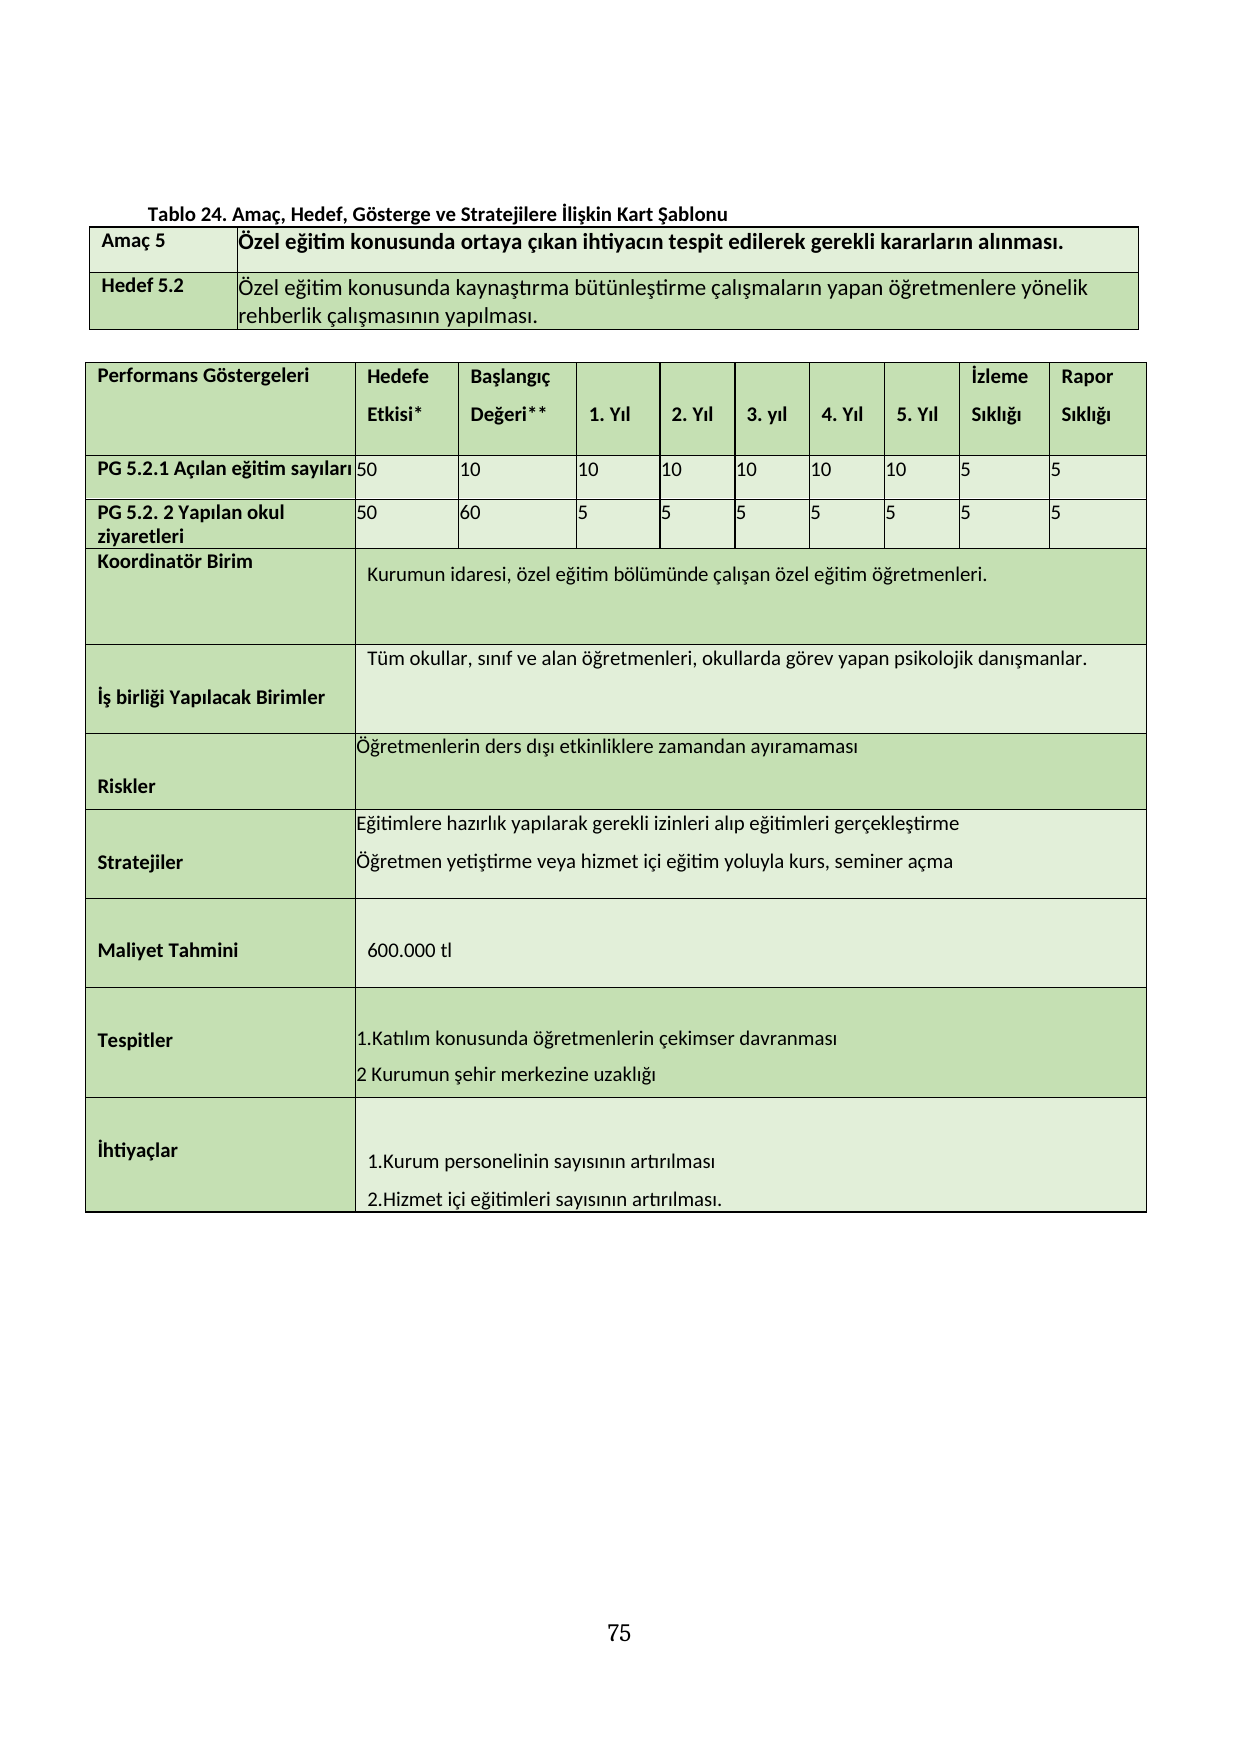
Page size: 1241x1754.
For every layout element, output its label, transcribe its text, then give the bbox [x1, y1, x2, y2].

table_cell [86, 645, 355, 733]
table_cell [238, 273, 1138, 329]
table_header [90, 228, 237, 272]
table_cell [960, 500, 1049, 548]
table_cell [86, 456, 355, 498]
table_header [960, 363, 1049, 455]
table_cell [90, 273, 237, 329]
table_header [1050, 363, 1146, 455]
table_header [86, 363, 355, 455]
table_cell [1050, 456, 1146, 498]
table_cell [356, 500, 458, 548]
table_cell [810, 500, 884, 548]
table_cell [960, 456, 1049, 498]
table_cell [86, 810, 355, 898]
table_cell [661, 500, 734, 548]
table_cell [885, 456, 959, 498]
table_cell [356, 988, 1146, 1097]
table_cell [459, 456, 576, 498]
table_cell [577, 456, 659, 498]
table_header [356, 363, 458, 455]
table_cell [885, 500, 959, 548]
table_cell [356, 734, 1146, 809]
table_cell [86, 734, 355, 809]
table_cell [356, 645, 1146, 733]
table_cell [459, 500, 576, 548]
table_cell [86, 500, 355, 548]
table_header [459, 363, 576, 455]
text Tablo 24. Amaç, Hedef, Gösterge ve Stratejilere İlişkin Kart Şablonu [148, 201, 1198, 226]
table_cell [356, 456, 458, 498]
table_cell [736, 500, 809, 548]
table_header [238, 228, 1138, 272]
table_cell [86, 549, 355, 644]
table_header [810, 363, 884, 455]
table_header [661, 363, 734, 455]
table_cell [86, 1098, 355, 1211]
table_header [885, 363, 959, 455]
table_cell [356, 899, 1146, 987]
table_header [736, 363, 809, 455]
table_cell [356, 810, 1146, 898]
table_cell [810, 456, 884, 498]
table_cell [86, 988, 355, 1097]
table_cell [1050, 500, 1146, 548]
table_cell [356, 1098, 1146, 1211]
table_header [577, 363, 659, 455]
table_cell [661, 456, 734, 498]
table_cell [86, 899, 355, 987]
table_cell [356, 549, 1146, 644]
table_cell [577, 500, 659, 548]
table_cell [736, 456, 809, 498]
